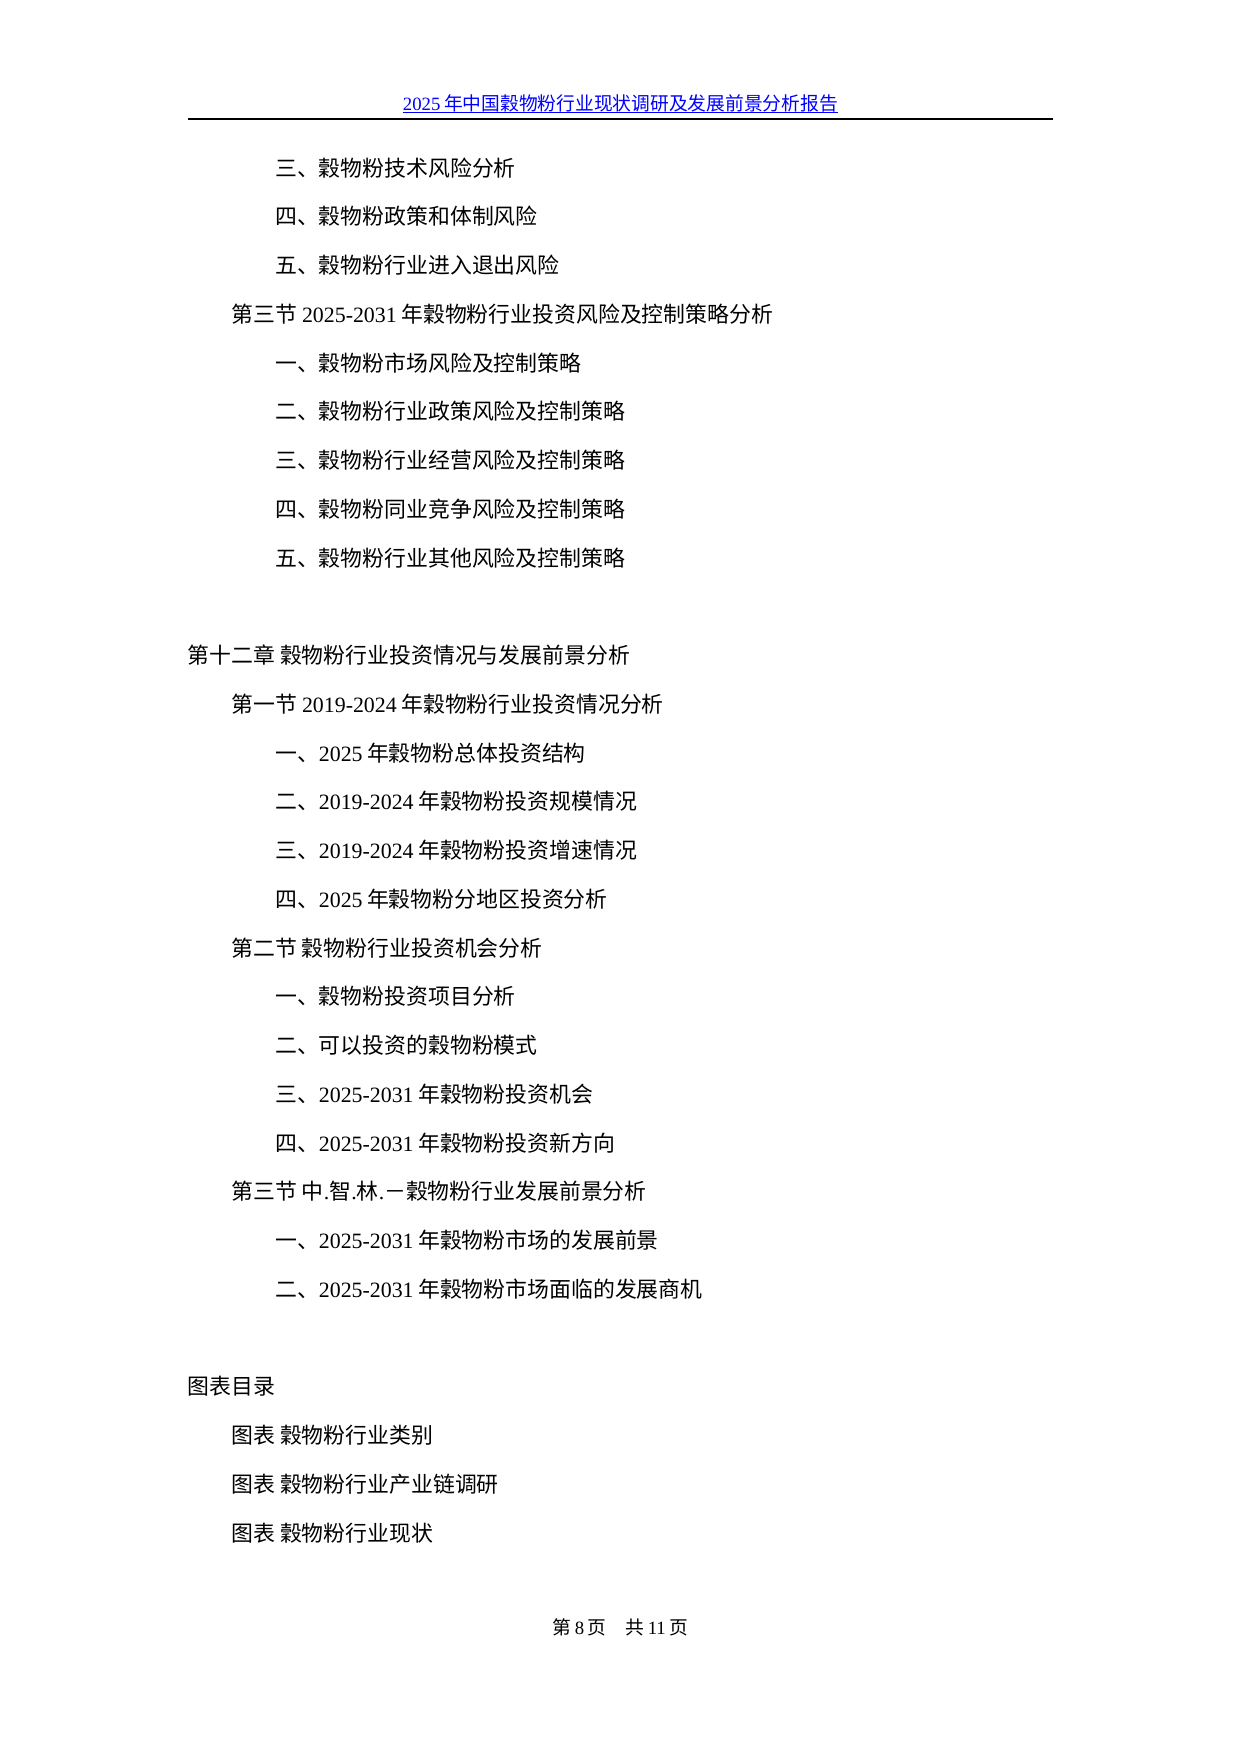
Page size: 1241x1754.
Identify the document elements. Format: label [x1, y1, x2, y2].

text [187, 150, 1053, 1548]
